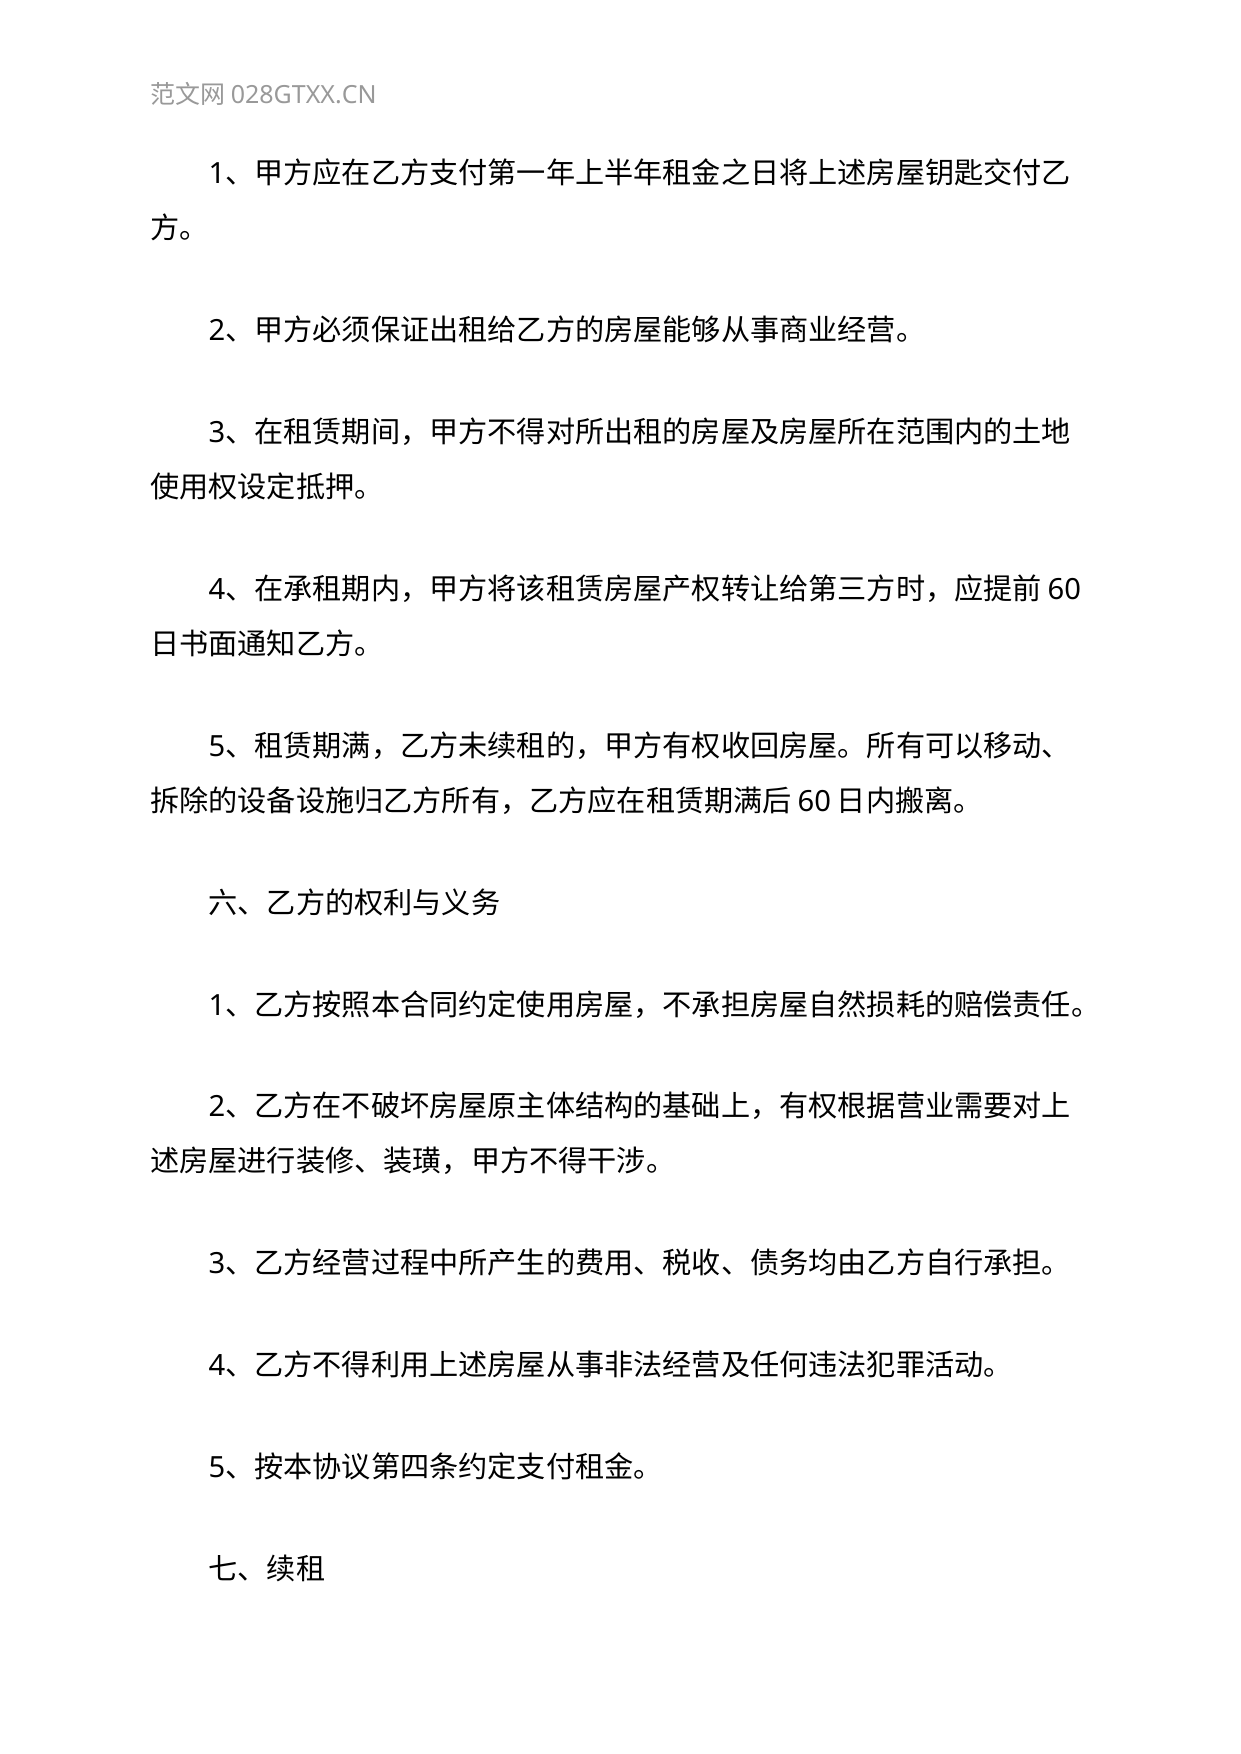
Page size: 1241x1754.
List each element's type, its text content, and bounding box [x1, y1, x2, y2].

text 1、乙方按照本合同约定使用房屋，不承担房屋自然损耗的赔偿责任。 [150, 981, 1090, 1023]
text 2、甲方必须保证出租给乙方的房屋能够从事商业经营。 [150, 307, 1090, 349]
text 5、租赁期满，乙方未续租的，甲方有权收回房屋。所有可以移动、拆除的设备设施归乙方所有，乙方应在租赁期满后60日内搬离。 [150, 722, 1090, 820]
text 六、乙方的权利与义务 [150, 879, 1090, 922]
text 2、乙方在不破坏房屋原主体结构的基础上，有权根据营业需要对上述房屋进行装修、装璜，甲方不得干涉。 [150, 1083, 1090, 1180]
text 1、甲方应在乙方支付第一年上半年租金之日将上述房屋钥匙交付乙方。 [150, 150, 1090, 247]
text 3、乙方经营过程中所产生的费用、税收、债务均由乙方自行承担。 [150, 1240, 1090, 1282]
text 4、乙方不得利用上述房屋从事非法经营及任何违法犯罪活动。 [150, 1342, 1090, 1384]
text 4、在承租期内，甲方将该租赁房屋产权转让给第三方时，应提前60日书面通知乙方。 [150, 566, 1090, 663]
text 5、按本协议第四条约定支付租金。 [150, 1444, 1090, 1486]
text 3、在租赁期间，甲方不得对所出租的房屋及房屋所在范围内的土地使用权设定抵押。 [150, 409, 1090, 506]
text 七、续租 [150, 1546, 1090, 1588]
